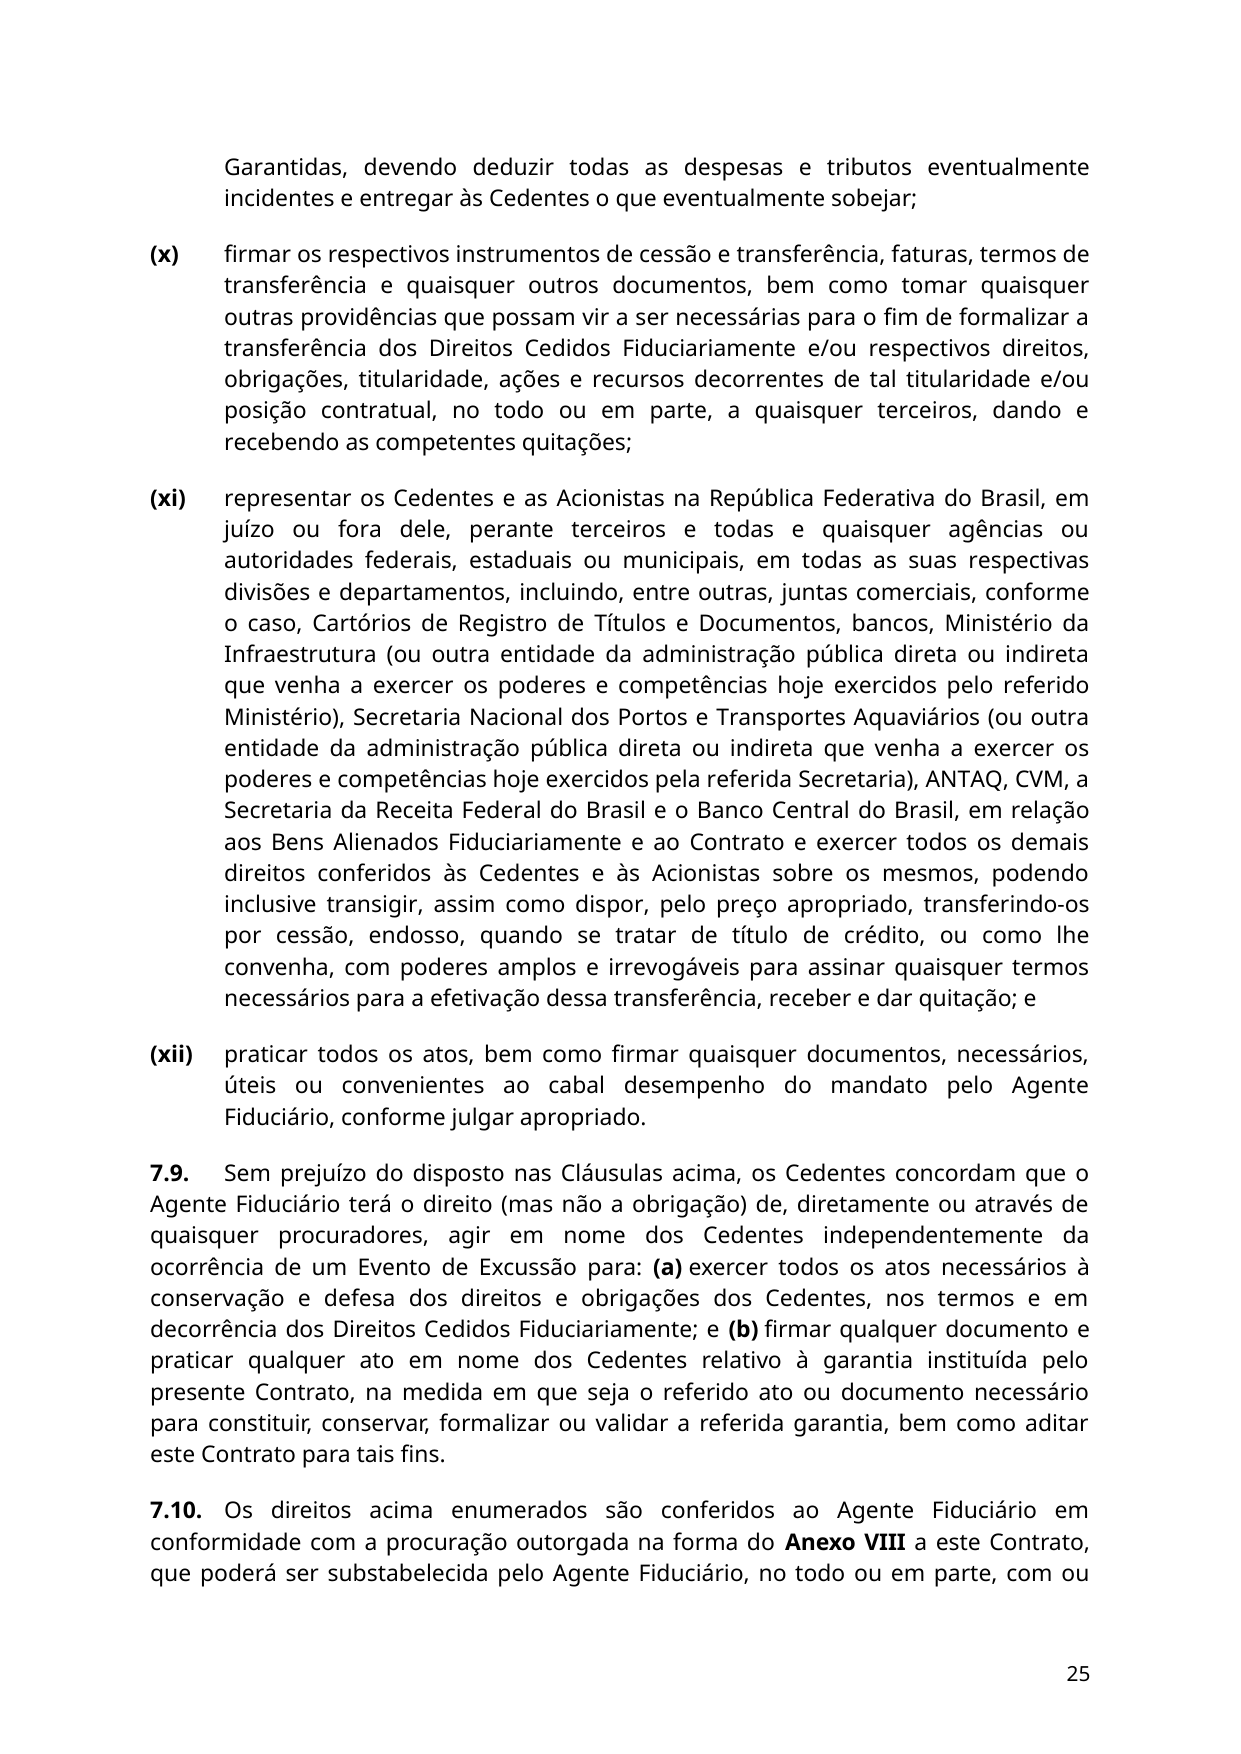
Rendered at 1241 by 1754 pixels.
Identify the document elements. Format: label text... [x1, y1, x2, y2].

list representar os Cedentes e as Acionistas na República Federativa do Brasil, em juízo ou fora dele, perante terceiros e todas e quaisquer agências ou autoridades federais, estaduais ou municipais, em todas as suas respectivas divisões e departamentos, incluindo, entre outras, juntas comerciais, conforme o caso, Cartórios de Registro de Títulos e Documentos, bancos, Ministério da Infraestrutura (ou outra entidade da administração pública direta ou indireta que venha a exercer os poderes e competências hoje exercidos pelo referido Ministério), Secretaria Nacional dos Portos e Transportes Aquaviários (ou outra entidade da administração pública direta ou indireta que venha a exercer os poderes e competências hoje exercidos pela referida Secretaria), ANTAQ, CVM, a Secretaria da Receita Federal do Brasil e o Banco Central do Brasil, em relação aos Bens Alienados Fiduciariamente e ao Contrato e exercer todos os demais direitos conferidos às Cedentes e às Acionistas sobre os mesmos, podendo inclusive transigir, assim como dispor, pelo preço apropriado, transferindo-os por cessão, endosso, quando se tratar de título de crédito, ou como lhe convenha, com poderes amplos e irrevogáveis para assinar quaisquer termos necessários para a efetivação dessa transferência, receber e dar quitação; e [150, 481, 1090, 1012]
list praticar todos os atos, bem como firmar quaisquer documentos, necessários, úteis ou convenientes ao cabal desempenho do mandato pelo Agente Fiduciário, conforme julgar apropriado. [150, 1037, 1090, 1131]
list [150, 150, 1090, 212]
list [150, 1494, 1090, 1587]
list firmar os respectivos instrumentos de cessão e transferência, faturas, termos de transferência e quaisquer outros documentos, bem como tomar quaisquer outras providências que possam vir a ser necessárias para o fim de formalizar a transferência dos Direitos Cedidos Fiduciariamente e/ou respectivos direitos, obrigações, titularidade, ações e recursos decorrentes de tal titularidade e/ou posição contratual, no todo ou em parte, a quaisquer terceiros, dando e recebendo as competentes quitações; [150, 237, 1090, 456]
list Sem prejuízo do disposto nas Cláusulas acima, os Cedentes concordam que o Agente Fiduciário terá o direito (mas não a obrigação) de, diretamente ou através de quaisquer procuradores, agir em nome dos Cedentes independentemente da ocorrência de um Evento de Excussão para: (a) exercer todos os atos necessários à conservação e defesa dos direitos e obrigações dos Cedentes, nos termos e em decorrência dos Direitos Cedidos Fiduciariamente; e (b) firmar qualquer documento e praticar qualquer ato em nome dos Cedentes relativo à garantia instituída pelo presente Contrato, na medida em que seja o referido ato ou documento necessário para constituir, conservar, formalizar ou validar a referida garantia, bem como aditar este Contrato para tais fins. [150, 1156, 1090, 1469]
